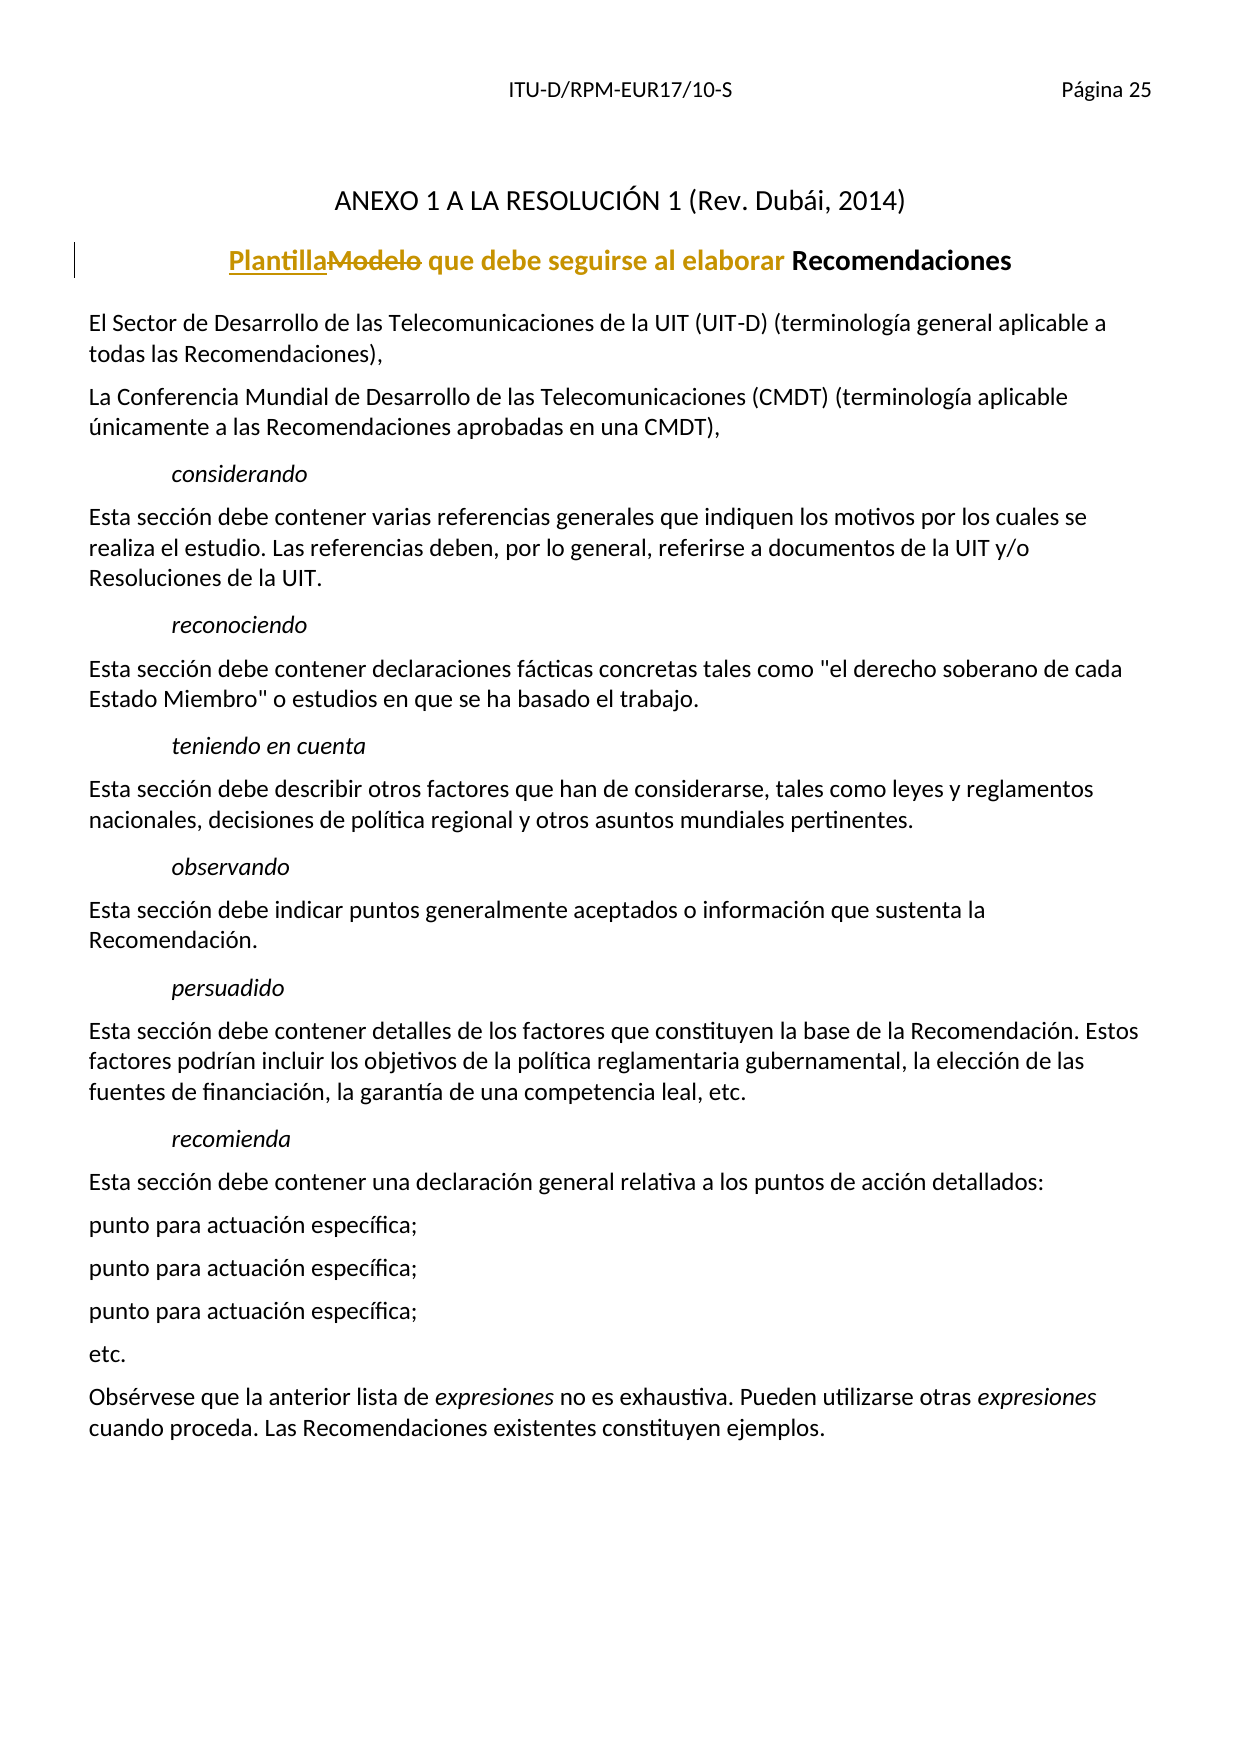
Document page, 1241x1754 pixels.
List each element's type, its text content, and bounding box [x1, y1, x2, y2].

text La Conferencia Mundial de Desarrollo de las Telecomunicaciones (CMDT) (terminología aplicable únicamente a las Recomendaciones aprobadas en una CMDT), [89, 381, 1152, 442]
text Esta sección debe describir otros factores que han de considerarse, tales como leyes y reglamentos nacionales, decisiones de política regional y otros asuntos mundiales pertinentes. [89, 773, 1152, 834]
text teniendo en cuenta [171, 730, 1152, 761]
text Obsérvese que la anterior lista de expresiones no es exhaustiva. Pueden utilizarse otras expresiones cuando proceda. Las Recomendaciones existentes constituyen ejemplos. [89, 1381, 1152, 1442]
text Anexo 1 A LA RESOLUCIÓN 1 (Rev. Dubái, 2014) [89, 182, 1152, 217]
text recomienda [171, 1123, 1152, 1154]
text punto para actuación específica; [89, 1209, 1152, 1240]
text Esta sección debe indicar puntos generalmente aceptados o información que sustenta la Recomendación. [89, 894, 1152, 955]
text etc. [89, 1338, 1152, 1369]
text Esta sección debe contener detalles de los factores que constituyen la base de la Recomendación. Estos factores podrían incluir los objetivos de la política reglamentaria gubernamental, la elección de las fuentes de financiación, la garantía de una competencia leal, etc. [89, 1015, 1152, 1106]
title que debe seguirse al elaborar Recomendaciones [89, 242, 1152, 278]
text Esta sección debe contener declaraciones fácticas concretas tales como "el derecho soberano de cada Estado Miembro" o estudios en que se ha basado el trabajo. [89, 653, 1152, 714]
text Esta sección debe contener una declaración general relativa a los puntos de acción detallados: [89, 1166, 1152, 1197]
title El Sector de Desarrollo de las Telecomunicaciones de la UIT (UIT-D) (terminología general aplicable a todas las Recomendaciones), [89, 307, 1152, 368]
text observando [171, 851, 1152, 882]
text reconociendo [171, 610, 1152, 640]
text considerando [171, 458, 1152, 489]
text punto para actuación específica; [89, 1252, 1152, 1283]
text Esta sección debe contener varias referencias generales que indiquen los motivos por los cuales se realiza el estudio. Las referencias deben, por lo general, referirse a documentos de la UIT y/o Resoluciones de la UIT. [89, 501, 1152, 593]
text punto para actuación específica; [89, 1295, 1152, 1326]
text persuadido [171, 972, 1152, 1002]
